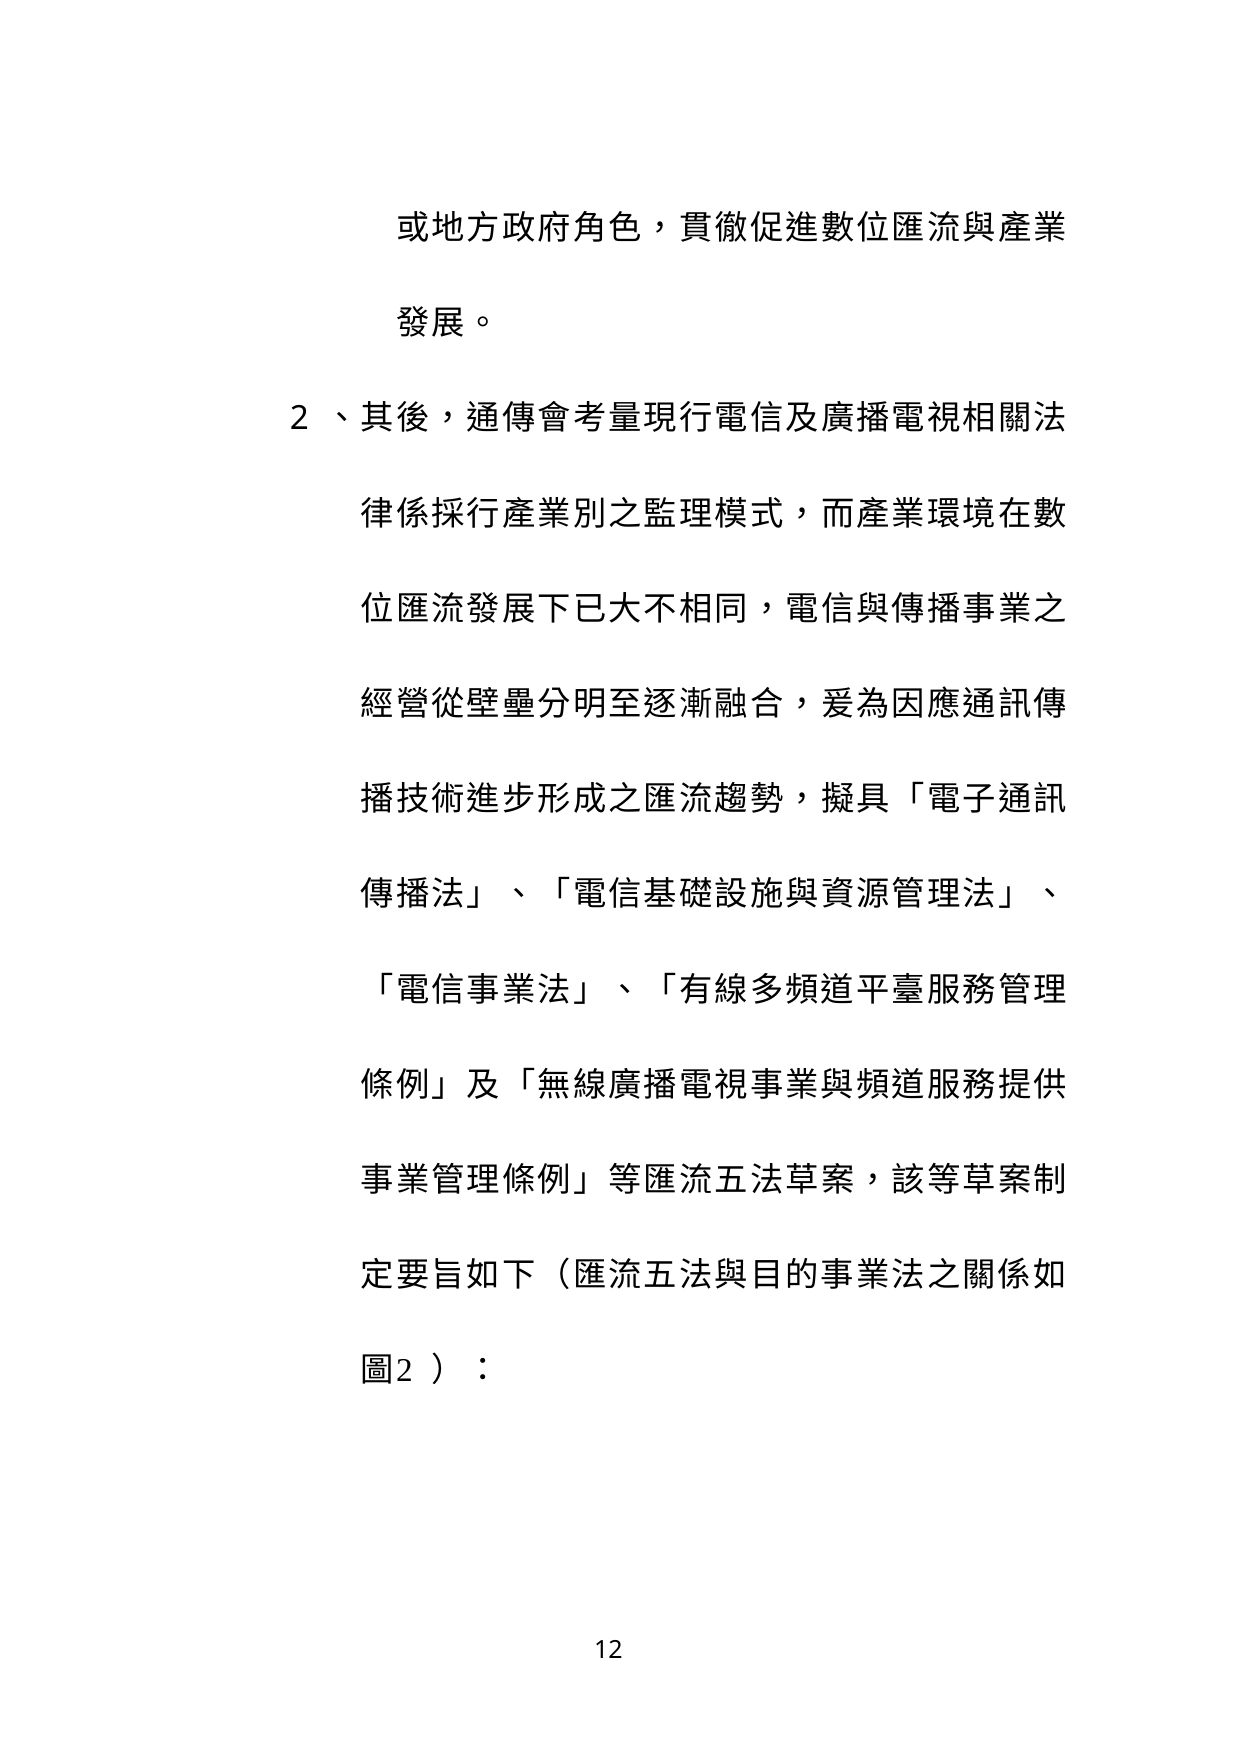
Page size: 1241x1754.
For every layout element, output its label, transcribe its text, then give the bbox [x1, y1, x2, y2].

subtitle 其後，通傳會考量現行電信及廣播電視相關法律係採行產業別之監理模式，而產業環境在數位匯流發展下已大不相同，電信與傳播事業之經營從壁壘分明至逐漸融合，爰為因應通訊傳播技術進步形成之匯流趨勢，擬具「電子通訊傳播法」、「電信基礎設施與資源管理法」、「電信事業法」、「有線多頻道平臺服務管理條例」及「無線廣播電視事業與頻道服務提供事業管理條例」等匯流五法草案，該等草案制定要旨如下（匯流五法與目的事業法之關係如圖2）： [272, 368, 1069, 1415]
subtitle 第二階段之修法目標，則在制定一部或多部更具彈性之匯流大法，納入其他法律、部會或地方政府角色，貫徹促進數位匯流與產業發展。 [272, 177, 1069, 368]
